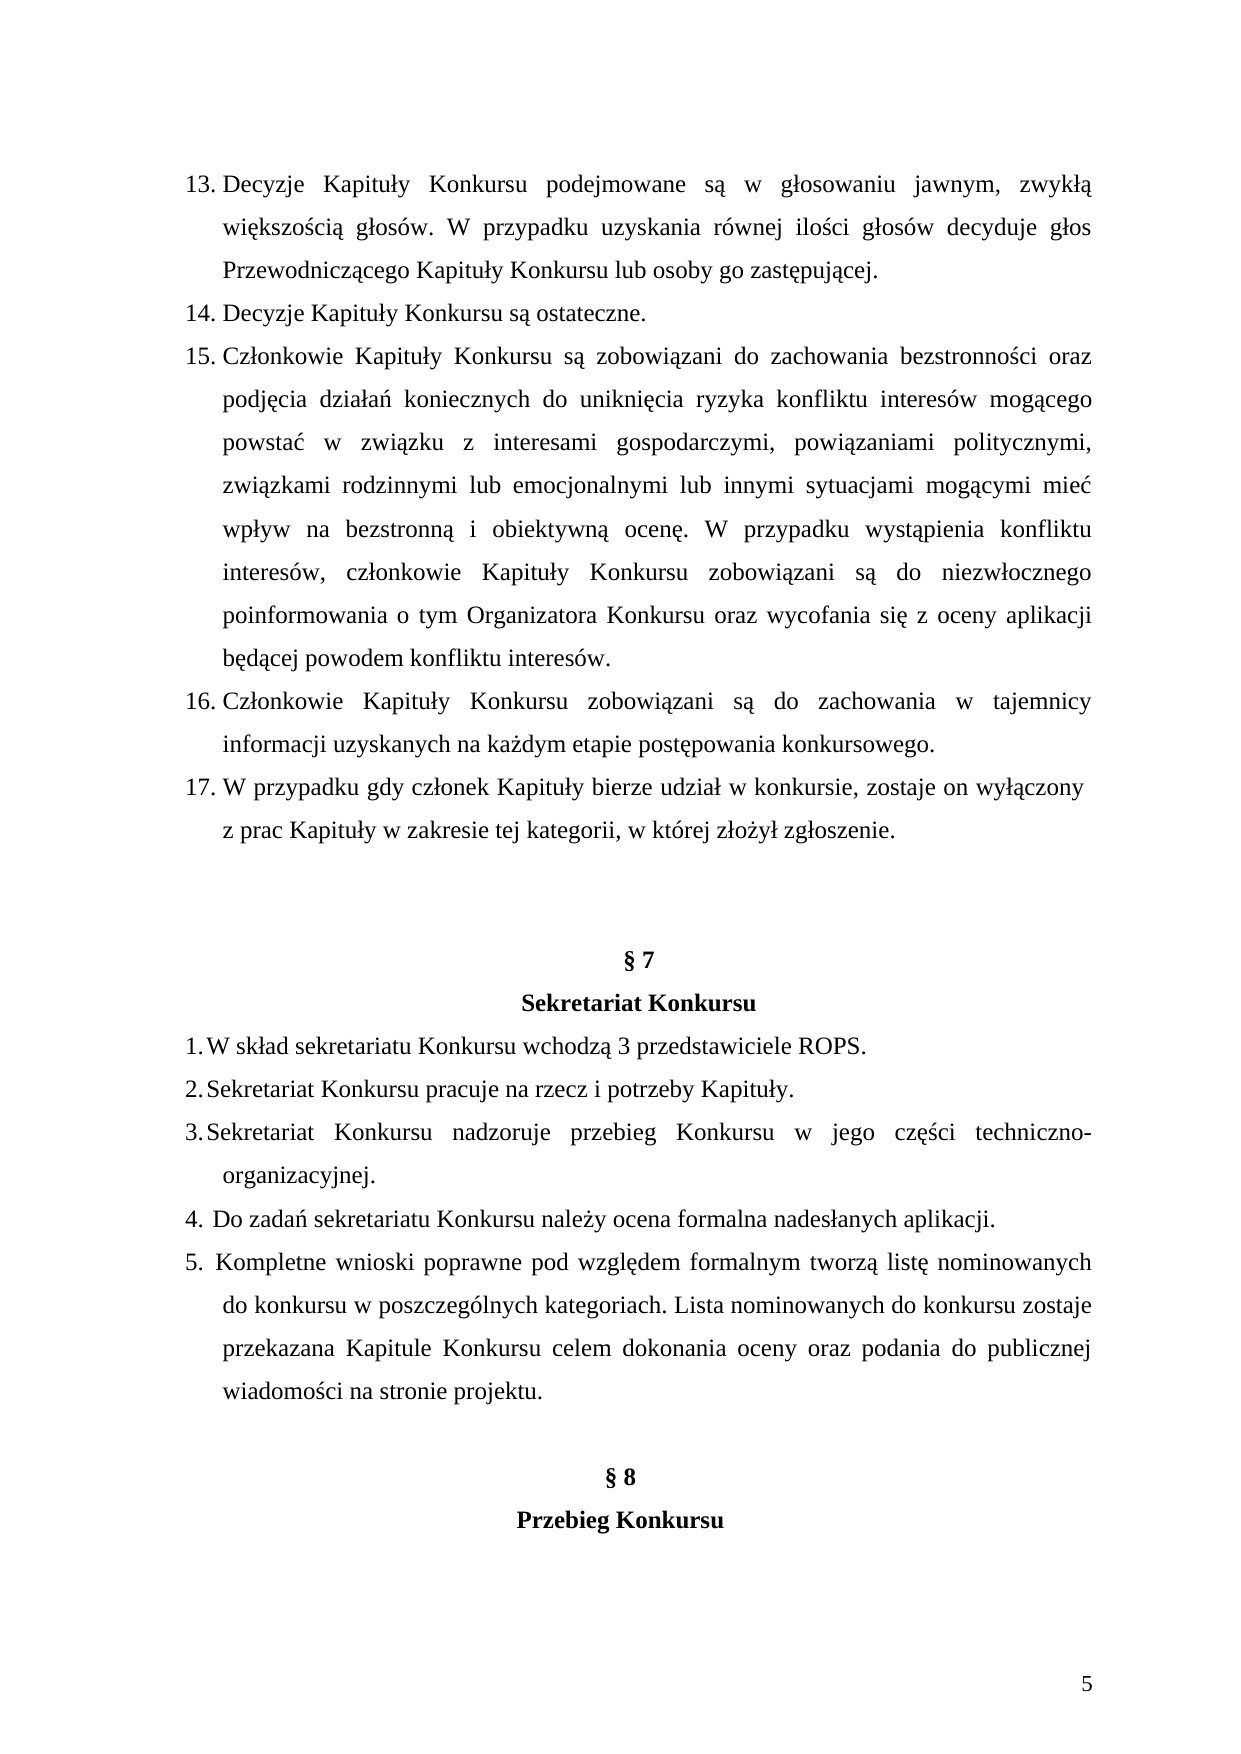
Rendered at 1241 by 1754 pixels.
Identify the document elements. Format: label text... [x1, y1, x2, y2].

list Członkowie Kapituły Konkursu są zobowiązani do zachowania bezstronności oraz podjęcia działań koniecznych do uniknięcia ryzyka konfliktu interesów mogącego powstać w związku z interesami gospodarczymi, powiązaniami politycznymi, związkami rodzinnymi lub emocjonalnymi lub innymi sytuacjami mogącymi mieć wpływ na bezstronną i obiektywną ocenę. W przypadku wystąpienia konfliktu interesów, członkowie Kapituły Konkursu zobowiązani są do niezwłocznego poinformowania o tym Organizatora Konkursu oraz wycofania się z oceny aplikacji będącej powodem konfliktu interesów. [185, 341, 1092, 672]
list Kompletne wnioski poprawne pod względem formalnym tworzą listę nominowanych do konkursu w poszczególnych kategoriach. Lista nominowanych do konkursu zostaje przekazana Kapitule Konkursu celem dokonania oceny oraz podania do publicznej wiadomości na stronie projektu. [185, 1247, 1092, 1405]
list Do zadań sekretariatu Konkursu należy ocena formalna nadesłanych aplikacji. [185, 1204, 1092, 1232]
list Członkowie Kapituły Konkursu zobowiązani są do zachowania w tajemnicy informacji uzyskanych na każdym etapie postępowania konkursowego. [185, 686, 1092, 758]
list Decyzje Kapituły Konkursu podejmowane są w głosowaniu jawnym, zwykłą większością głosów. W przypadku uzyskania równej ilości głosów decyduje głos Przewodniczącego Kapituły Konkursu lub osoby go zastępującej. [185, 169, 1092, 284]
text § 7 [185, 945, 1092, 974]
list W skład sekretariatu Konkursu wchodzą 3 przedstawiciele ROPS. [185, 1031, 1092, 1060]
list Sekretariat Konkursu nadzoruje przebieg Konkursu w jego części techniczno-organizacyjnej. [185, 1117, 1092, 1189]
text Sekretariat Konkursu [185, 988, 1092, 1017]
list Sekretariat Konkursu pracuje na rzecz i potrzeby Kapituły. [185, 1074, 1092, 1103]
text Przebieg Konkursu [148, 1506, 1092, 1534]
text § 8 [148, 1462, 1092, 1491]
list W przypadku gdy członek Kapituły bierze udział w konkursie, zostaje on wyłączony z prac Kapituły w zakresie tej kategorii, w której złożył zgłoszenie. [185, 772, 1092, 844]
list Decyzje Kapituły Konkursu są ostateczne. [185, 298, 1092, 327]
